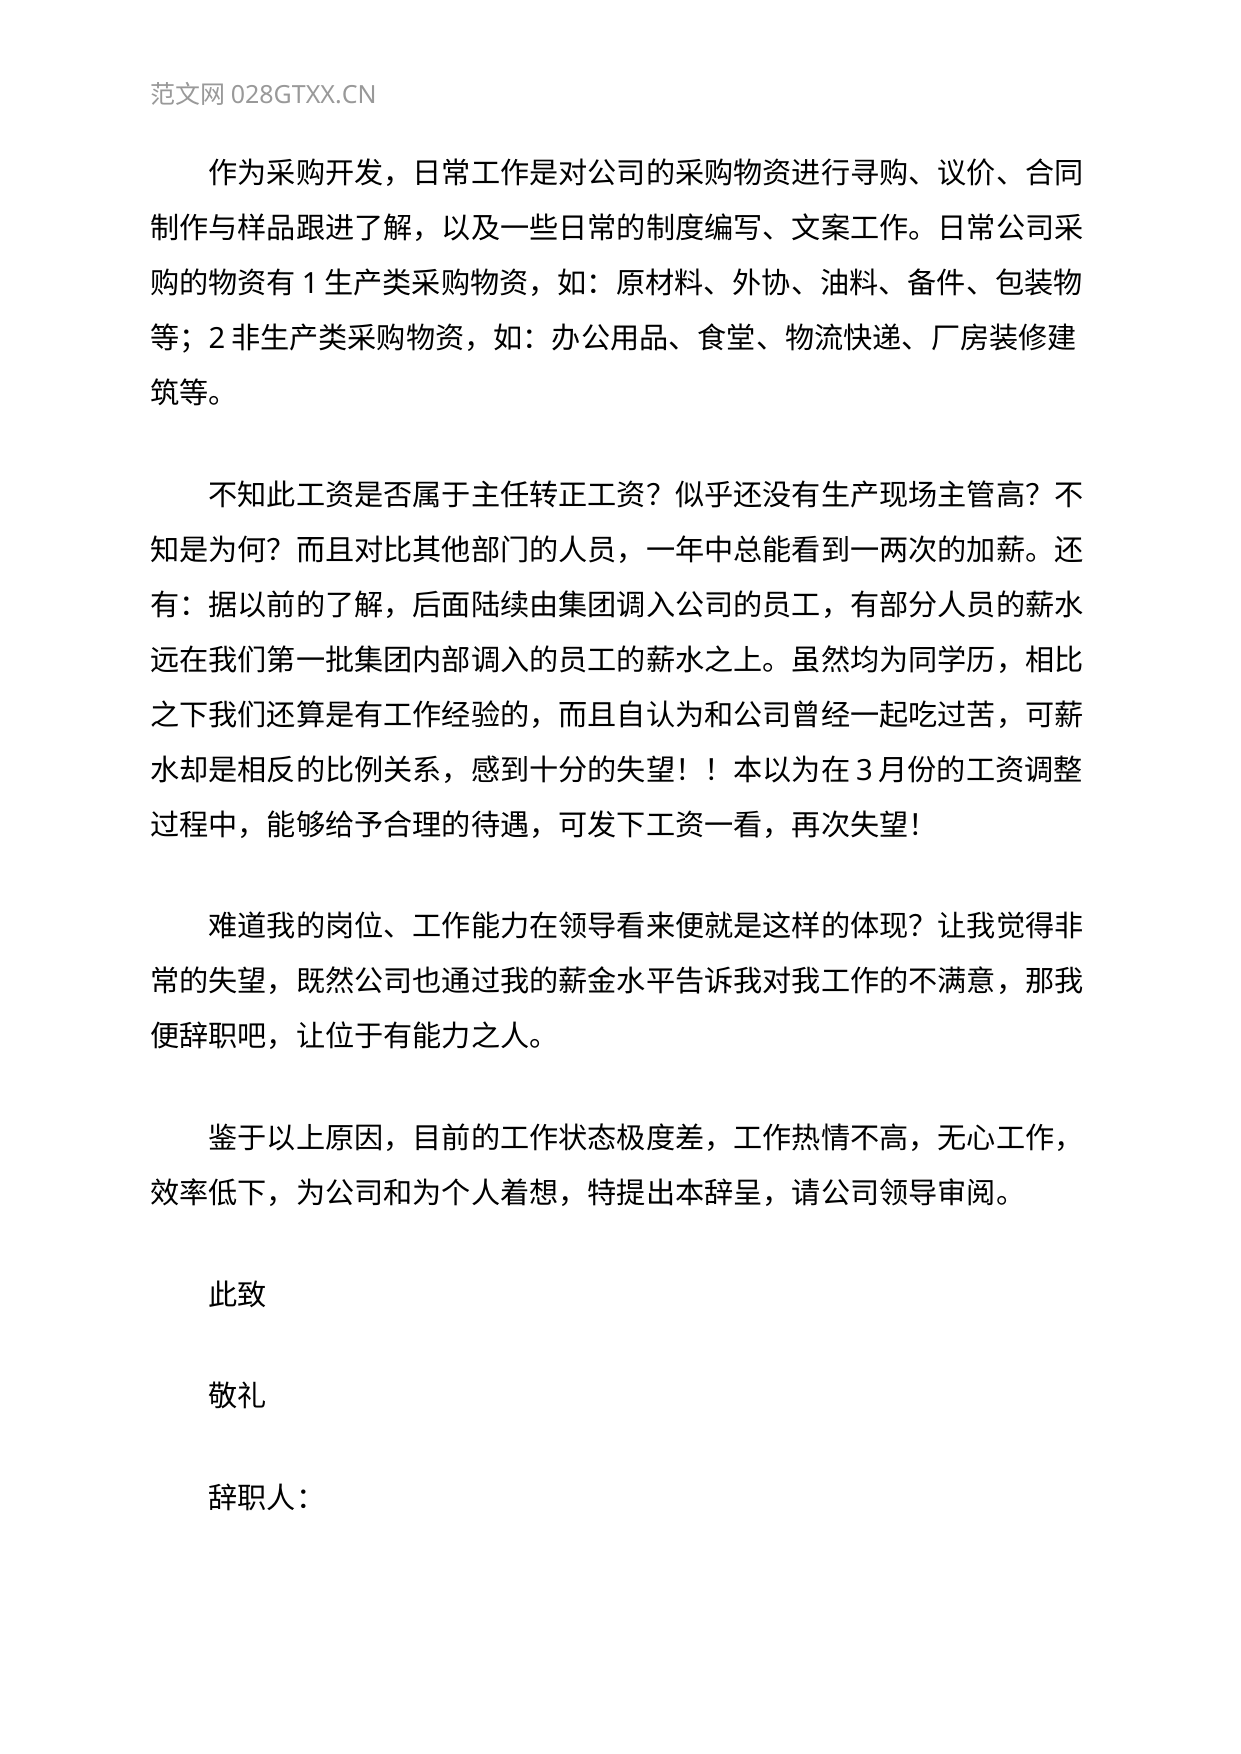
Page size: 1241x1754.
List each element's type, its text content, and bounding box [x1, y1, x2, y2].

text 辞职人： [150, 1474, 1090, 1517]
text 鉴于以上原因，目前的工作状态极度差，工作热情不高，无心工作，效率低下，为公司和为个人着想，特提出本辞呈，请公司领导审阅。 [150, 1114, 1090, 1212]
text 不知此工资是否属于主任转正工资？似乎还没有生产现场主管高？不知是为何？而且对比其他部门的人员，一年中总能看到一两次的加薪。还有：据以前的了解，后面陆续由集团调入公司的员工，有部分人员的薪水远在我们第一批集团内部调入的员工的薪水之上。虽然均为同学历，相比之下我们还算是有工作经验的，而且自认为和公司曾经一起吃过苦，可薪水却是相反的比例关系，感到十分的失望！！本以为在3月份的工资调整过程中，能够给予合理的待遇，可发下工资一看，再次失望！ [150, 472, 1090, 843]
text 作为采购开发，日常工作是对公司的采购物资进行寻购、议价、合同制作与样品跟进了解，以及一些日常的制度编写、文案工作。日常公司采购的物资有1生产类采购物资，如：原材料、外协、油料、备件、包装物等；2非生产类采购物资，如：办公用品、食堂、物流快递、厂房装修建筑等。 [150, 150, 1090, 412]
text 此致 [150, 1271, 1090, 1313]
text 难道我的岗位、工作能力在领导看来便就是这样的体现？让我觉得非常的失望，既然公司也通过我的薪金水平告诉我对我工作的不满意，那我便辞职吧，让位于有能力之人。 [150, 903, 1090, 1055]
text 敬礼 [150, 1373, 1090, 1415]
